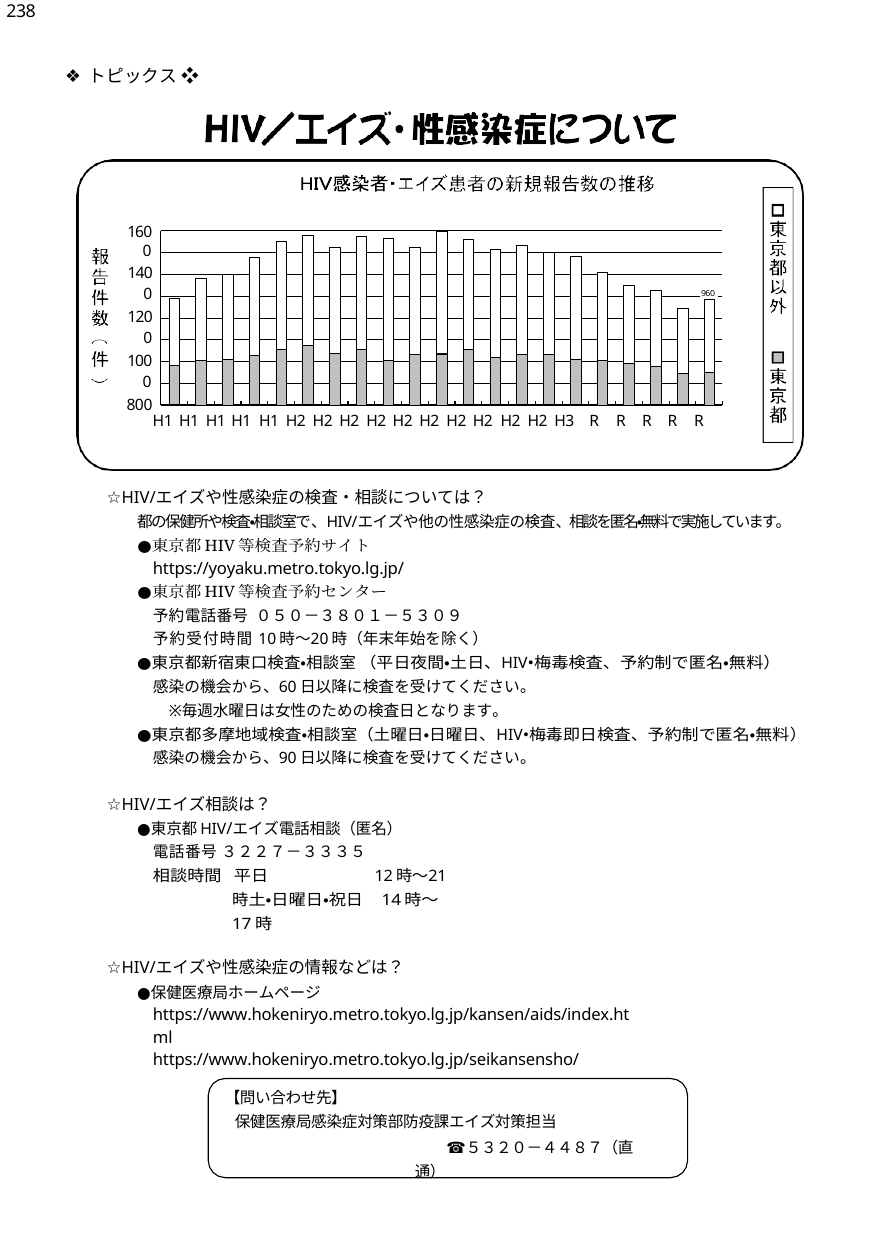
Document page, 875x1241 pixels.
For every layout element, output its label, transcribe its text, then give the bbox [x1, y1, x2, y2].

text 都の保健所や検査•相談室で、HIV/エイズや他の性感染症の検査、相談を匿名•無料で実施しています。 [137, 509, 830, 532]
text 相談時間 平日 12時～21時土•日曜日•祝日 14時～17時 [153, 863, 457, 934]
text ●東京都HIV/エイズ電話相談（匿名）電話番号 ３２２７－３３３５ [137, 816, 404, 862]
text ☆HIV/エイズや性感染症の情報などは？ [106, 954, 830, 978]
list トピックス ❖ [65, 62, 830, 87]
text ●東京都多摩地域検査•相談室（土曜日•日曜日、HIV•梅毒即日検査、予約制で匿名•無料）感染の機会から、90日以降に検査を受けてください。 [137, 722, 811, 768]
text ☆HIV/エイズ相談は？ [106, 791, 830, 815]
text 予約電話番号 ０５０－３８０１－５３０９ 予約受付時間 10時～20時（年末年始を除く） [153, 603, 489, 649]
picture [205, 111, 676, 146]
picture [76, 159, 804, 471]
text ●東京都HIV等検査予約センター [137, 579, 830, 602]
text ●東京都HIV等検査予約サイト [137, 533, 830, 556]
text https://yoyaku.metro.tokyo.lg.jp/ [153, 556, 830, 579]
text ●保健医療局ホームページ https://www.hokeniryo.metro.tokyo.lg.jp/kansen/aids/index.html https://www.hokeniryo.metro.tokyo.lg.jp/seikansensho/ [137, 980, 644, 1071]
text ●東京都新宿東口検査•相談室 （平日夜間•土日、HIV•梅毒検査、予約制で匿名•無料）感染の機会から、60日以降に検査を受けてください。 [137, 650, 785, 697]
text ※毎週水曜日は女性のための検査日となります。 [168, 698, 830, 721]
